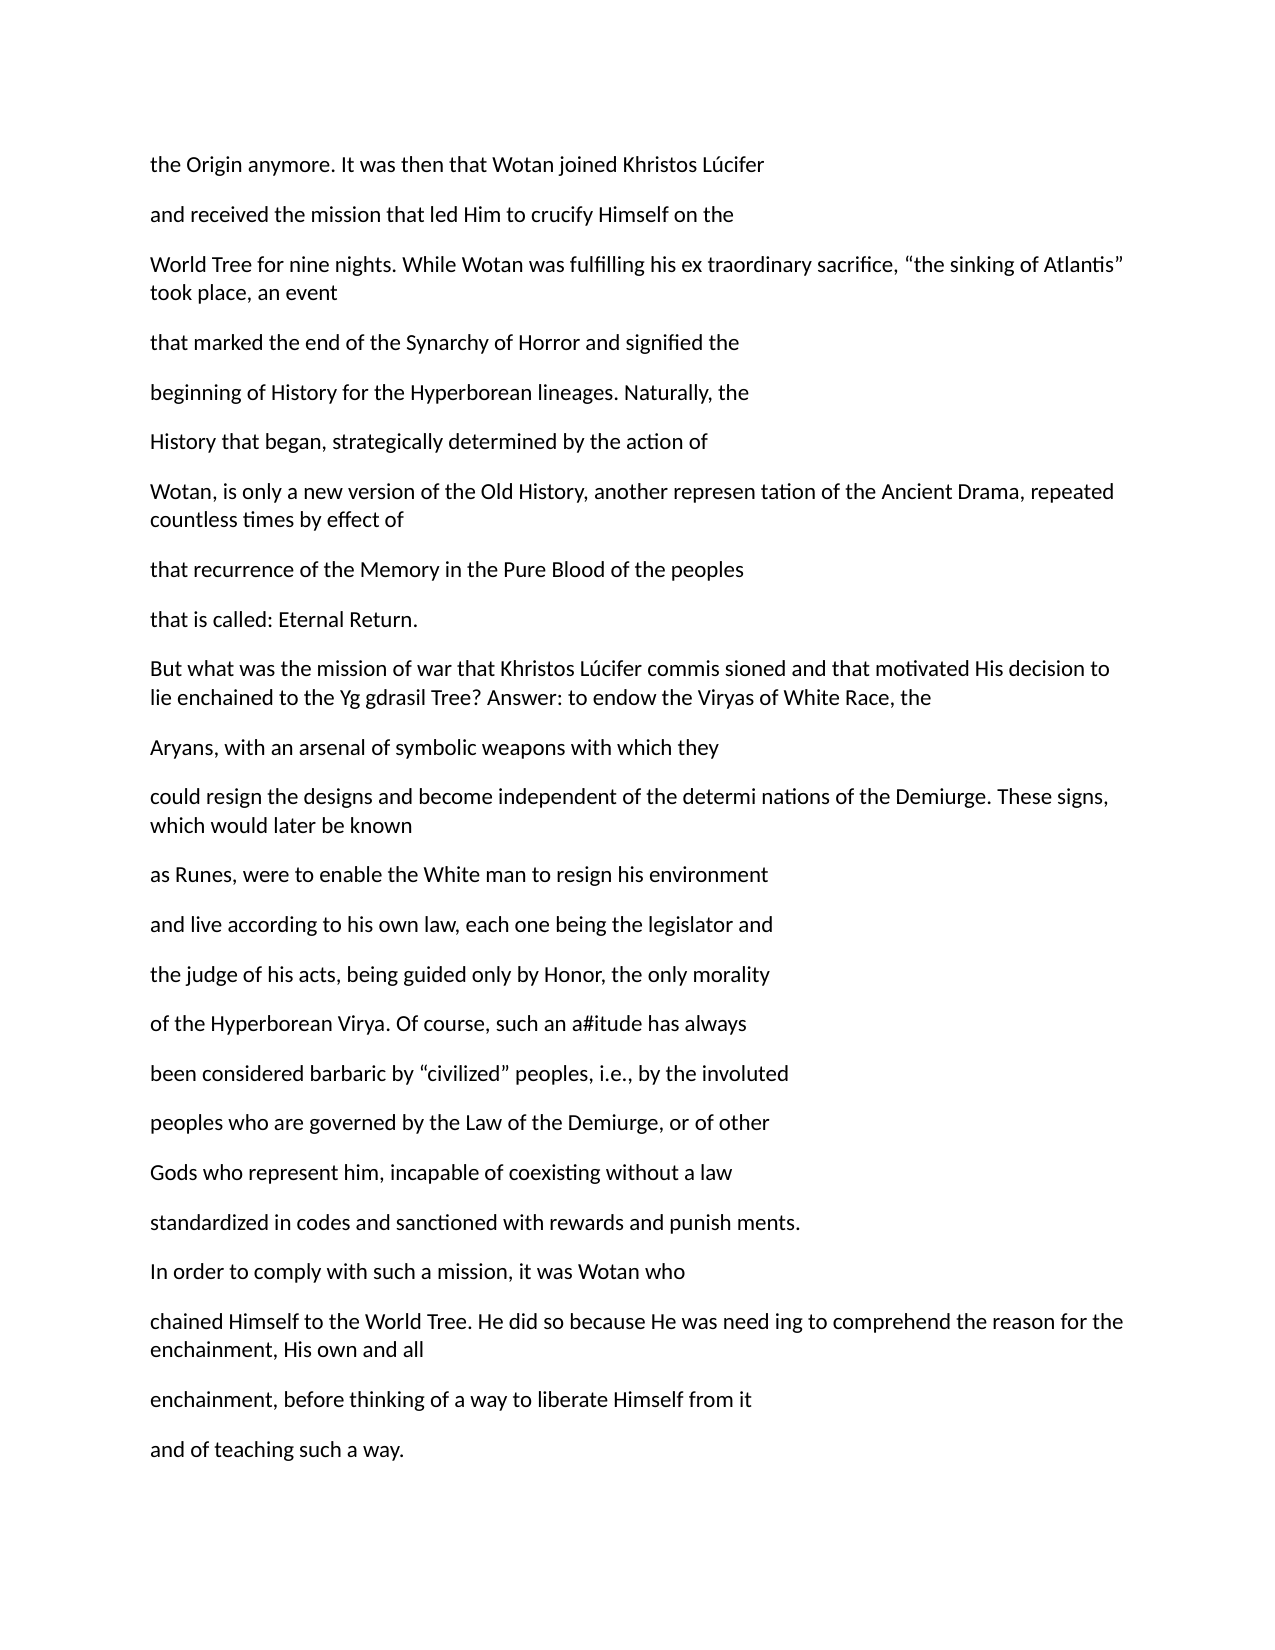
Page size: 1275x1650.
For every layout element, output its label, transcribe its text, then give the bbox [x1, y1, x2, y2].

text Aryans, with an arsenal of symbolic weapons with which they [150, 732, 1125, 761]
text History that began, strategically determined by the action of [150, 427, 1125, 455]
text and received the mission that led Him to crucify Himself on the [150, 199, 1125, 228]
text and live according to his own law, each one being the legislator and [150, 909, 1125, 938]
text chained Himself to the World Tree. He did so because He was need ing to comprehend the reason for the enchainment, His own and all [150, 1306, 1125, 1364]
text been considered barbaric by “civilized” peoples, i.e., by the involuted [150, 1058, 1125, 1087]
text In order to comply with such a mission, it was Wotan who [150, 1257, 1125, 1285]
text enchainment, before thinking of a way to liberate Himself from it [150, 1384, 1125, 1413]
text peoples who are governed by the Law of the Demiurge, or of other [150, 1108, 1125, 1137]
text as Runes, were to enable the White man to resign his environment [150, 860, 1125, 889]
text the Origin anymore. It was then that Wotan joined Khristos Lúcifer [150, 150, 1125, 179]
text the judge of his acts, being guided only by Honor, the only morality [150, 959, 1125, 988]
text beginning of History for the Hyperborean lineages. Naturally, the [150, 377, 1125, 406]
text could resign the designs and become independent of the determi nations of the Demiurge. These signs, which would later be known [150, 782, 1125, 839]
text and of teaching such a way. [150, 1434, 1125, 1463]
text that recurrence of the Memory in the Pure Blood of the peoples [150, 554, 1125, 583]
text of the Hyperborean Virya. Of course, such an a#itude has always [150, 1009, 1125, 1037]
text Gods who represent him, incapable of coexisting without a law [150, 1157, 1125, 1186]
text that marked the end of the Synarchy of Horror and signified the [150, 327, 1125, 356]
text But what was the mission of war that Khristos Lúcifer commis sioned and that motivated His decision to lie enchained to the Yg gdrasil Tree? Answer: to endow the Viryas of White Race, the [150, 654, 1125, 711]
text Wotan, is only a new version of the Old History, another represen tation of the Ancient Drama, repeated countless times by effect of [150, 476, 1125, 534]
text standardized in codes and sanctioned with rewards and punish ments. [150, 1207, 1125, 1236]
text that is called: Eternal Return. [150, 604, 1125, 633]
text World Tree for nine nights. While Wotan was fulfilling his ex traordinary sacrifice, “the sinking of Atlantis” took place, an event [150, 249, 1125, 307]
